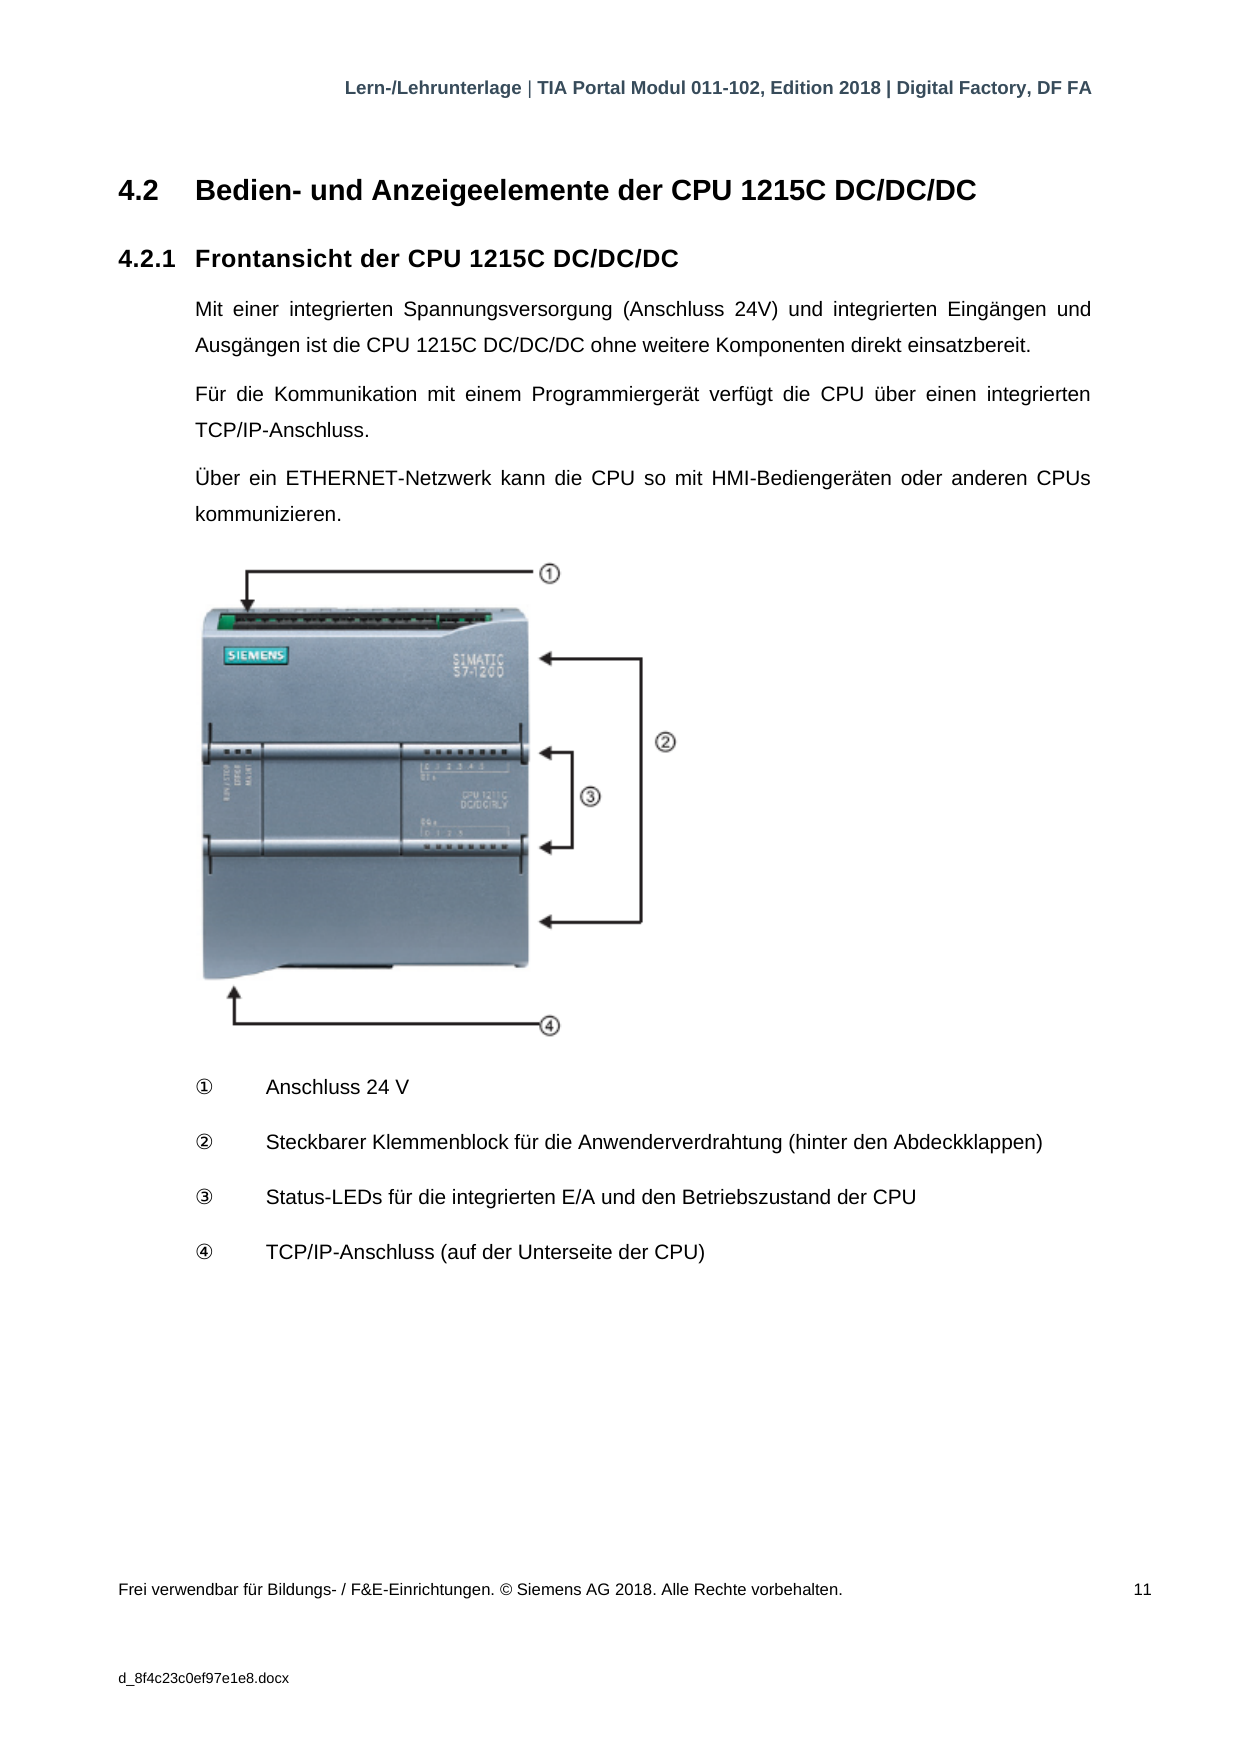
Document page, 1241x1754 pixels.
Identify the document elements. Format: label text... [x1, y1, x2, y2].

text ① Anschluss 24 V [195, 1072, 1092, 1100]
text ② Steckbarer Klemmenblock für die Anwenderverdrahtung (hinter den Abdeckklappen) [195, 1127, 1092, 1155]
text Für die Kommunikation mit einem Programmiergerät verfügt die CPU über einen integrierten TCP/IP-Anschluss. [195, 381, 1092, 441]
subtitle Frontansicht der CPU 1215C DC/DC/DC [118, 244, 1092, 273]
text Mit einer integrierten Spannungsversorgung (Anschluss 24V) und integrierten Eingängen und Ausgängen ist die CPU 1215C DC/DC/DC ohne weitere Komponenten direkt einsatzbereit. [195, 297, 1092, 357]
text ④ TCP/IP-Anschluss (auf der Unterseite der CPU) [195, 1237, 1092, 1266]
subtitle Bedien- und Anzeigeelemente der CPU 1215C DC/DC/DC [118, 173, 1092, 206]
text ③ Status-LEDs für die integrierten E/A und den Betriebszustand der CPU [195, 1182, 1092, 1210]
text Über ein ETHERNET-Netzwerk kann die CPU so mit HMI-Bediengeräten oder anderen CPUs kommunizieren. [195, 466, 1092, 526]
